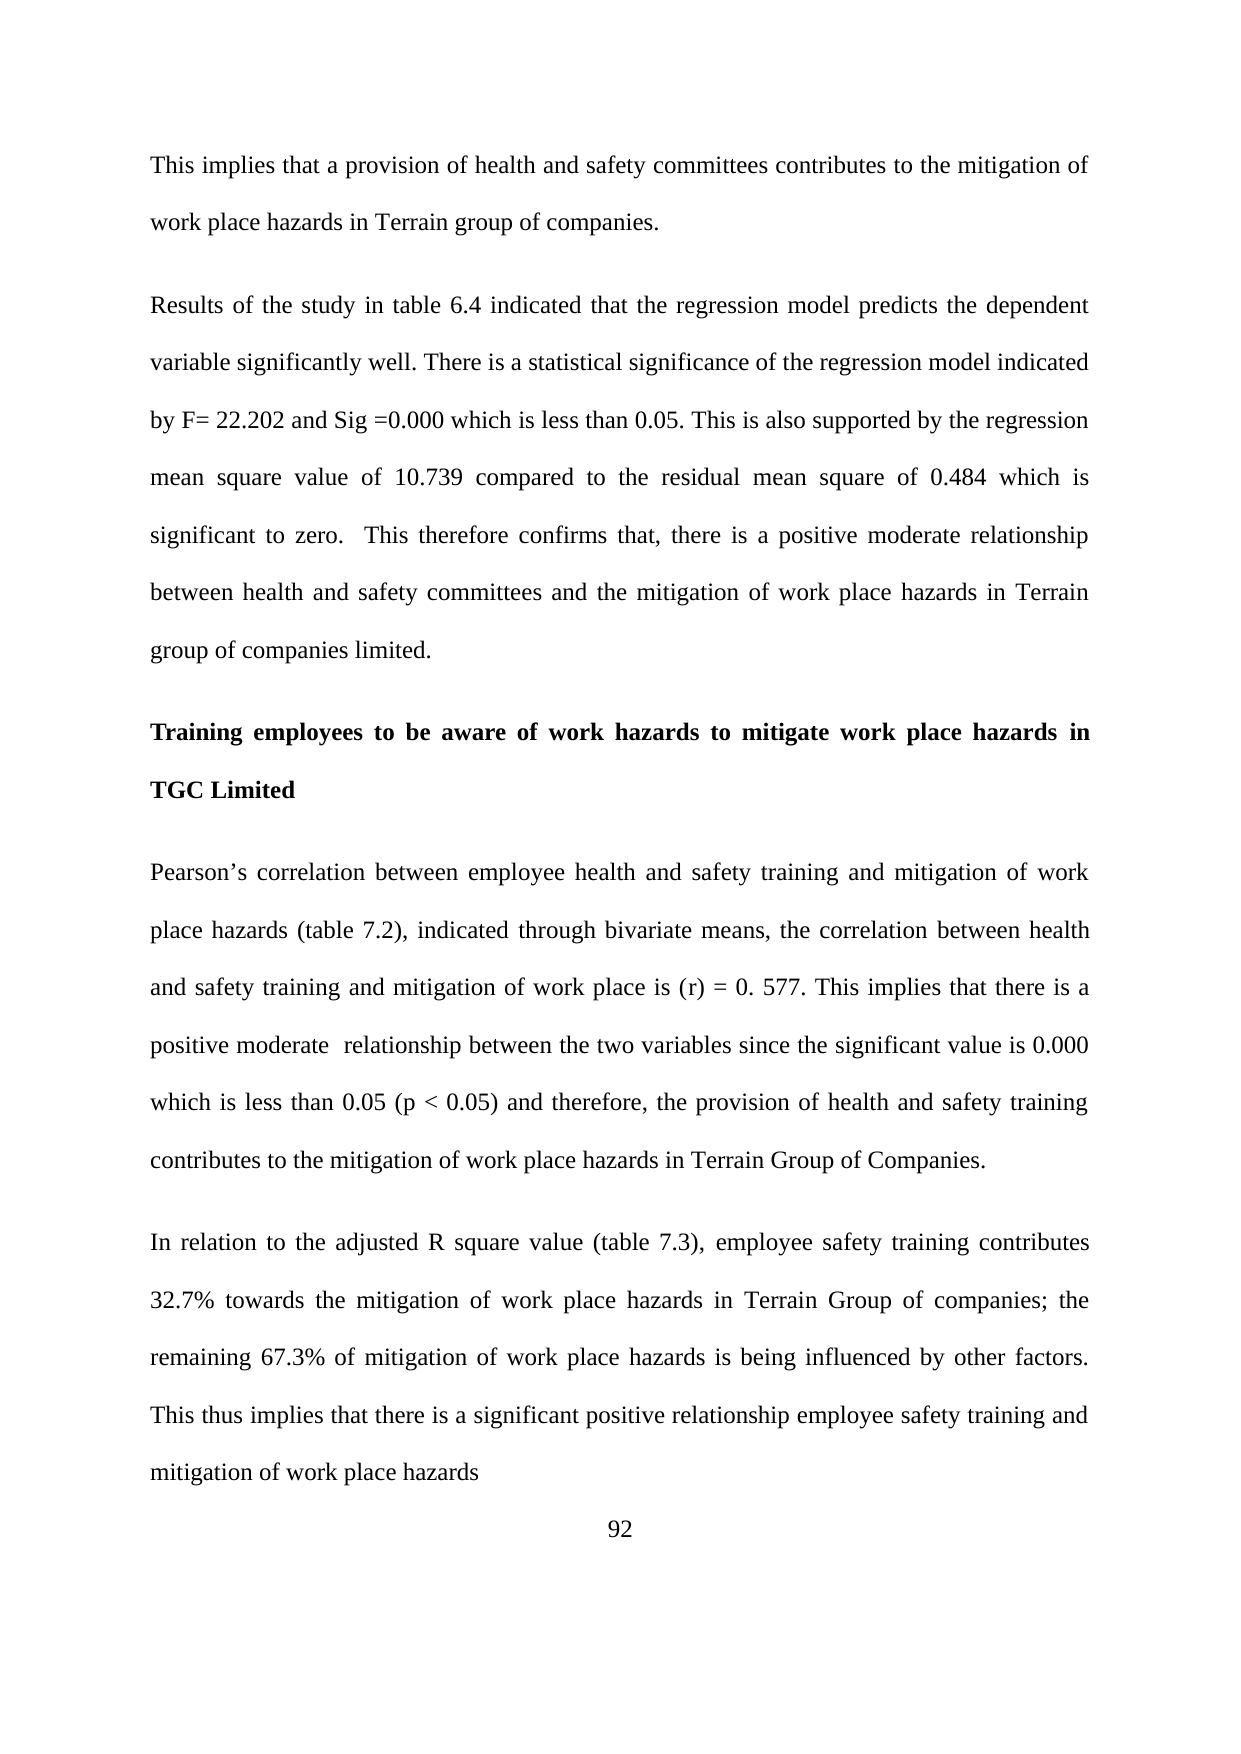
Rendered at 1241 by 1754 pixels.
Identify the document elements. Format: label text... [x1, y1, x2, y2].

text In relation to the adjusted R square value (table 7.3), employee safety training contributes 32.7% towards the mitigation of work place hazards in Terrain Group of companies; the remaining 67.3% of mitigation of work place hazards is being influenced by other factors. This thus implies that there is a significant positive relationship employee safety training and mitigation of work place hazards [150, 1227, 1090, 1486]
text Results of the study in table 6.4 indicated that the regression model predicts the dependent variable significantly well. There is a statistical significance of the regression model indicated by F= 22.202 and Sig =0.000 which is less than 0.05. This is also supported by the regression mean square value of 10.739 compared to the residual mean square of 0.484 which is significant to zero. This therefore confirms that, there is a positive moderate relationship between health and safety committees and the mitigation of work place hazards in Terrain group of companies limited. [150, 290, 1090, 664]
text Pearson’s correlation between employee health and safety training and mitigation of work place hazards (table 7.2), indicated through bivariate means, the correlation between health and safety training and mitigation of work place is (r) = 0. 577. This implies that there is a positive moderate relationship between the two variables since the significant value is 0.000 which is less than 0.05 (p < 0.05) and therefore, the provision of health and safety training contributes to the mitigation of work place hazards in Terrain Group of Companies. [150, 857, 1090, 1174]
subtitle Training employees to be aware of work hazards to mitigate work place hazards in TGC Limited [150, 717, 1090, 804]
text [150, 150, 1090, 236]
